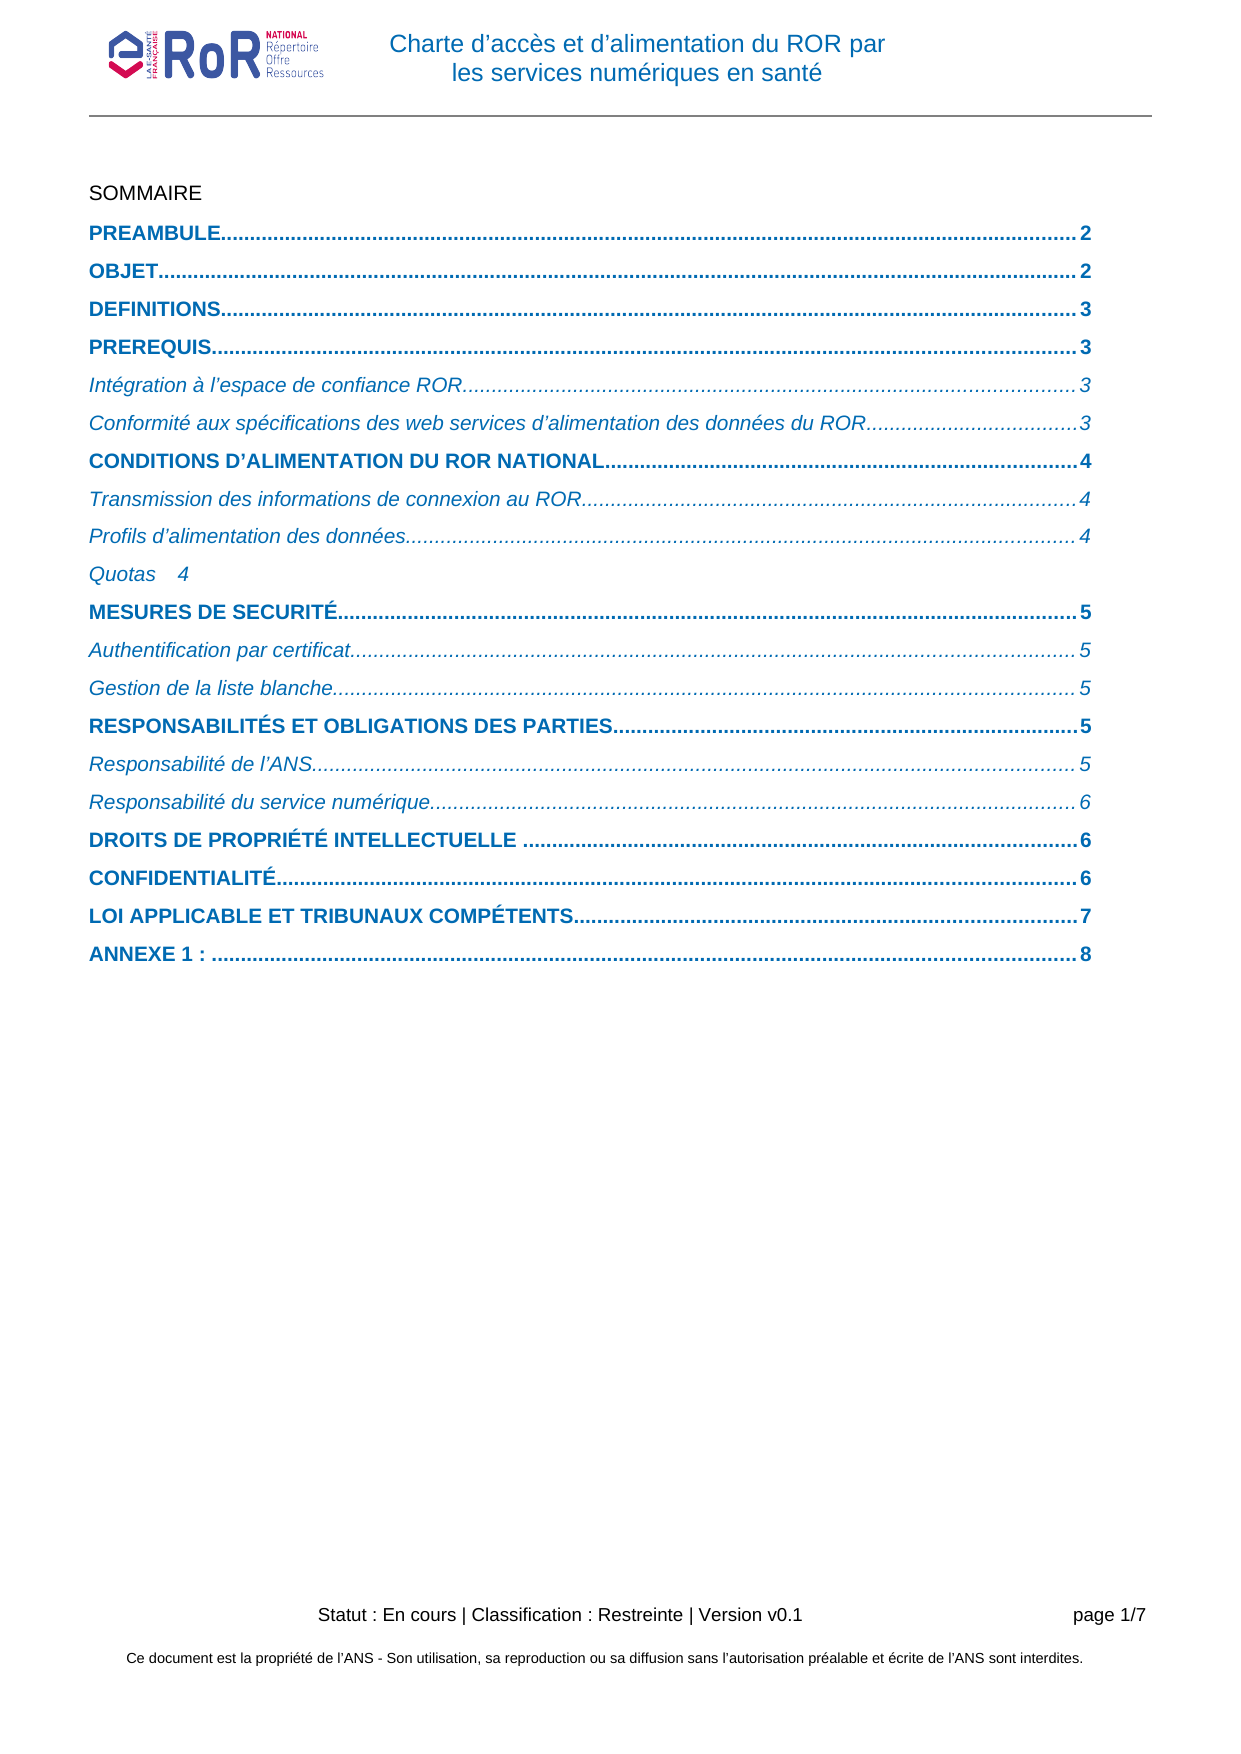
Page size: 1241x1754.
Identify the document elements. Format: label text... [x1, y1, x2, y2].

text Loi applicable et tribunaux compétents 7 [89, 903, 1152, 927]
text SOMMAIRE [89, 181, 1152, 205]
text Gestion de la liste blanche 5 [89, 676, 1152, 700]
text Authentification par certificat 5 [89, 638, 1152, 662]
text CONDITIONS d’alimentation du ROR National 4 [89, 448, 1152, 472]
text Quotas 4 [89, 562, 1152, 586]
picture [108, 29, 326, 81]
text Confidentialité 6 [89, 866, 1152, 889]
text Responsabilité du service numérique 6 [89, 790, 1152, 814]
text Responsabilités et obligations des parties 5 [104, 714, 1152, 738]
text Conformité aux spécifications des web services d’alimentation des données du ROR 3 [89, 411, 1152, 434]
text PREREQUIS 3 [89, 335, 1152, 359]
text Annexe 1 : 8 [89, 941, 1152, 965]
text mesures de securité 5 [337, 600, 1152, 624]
text Responsabilité de l’ANS 5 [89, 752, 1152, 776]
text Droits de propriété intellectuelle 6 [89, 828, 1152, 852]
text Intégration à l’espace de confiance ROR 3 [89, 373, 1152, 397]
text Profils d’alimentation des données 4 [89, 524, 1152, 548]
text DEFINITIONS 3 [89, 297, 1152, 321]
text Transmission des informations de connexion au ROR 4 [89, 486, 1152, 510]
text OBJET 2 [89, 259, 1152, 283]
text PREAmBULE 2 [89, 221, 1152, 245]
